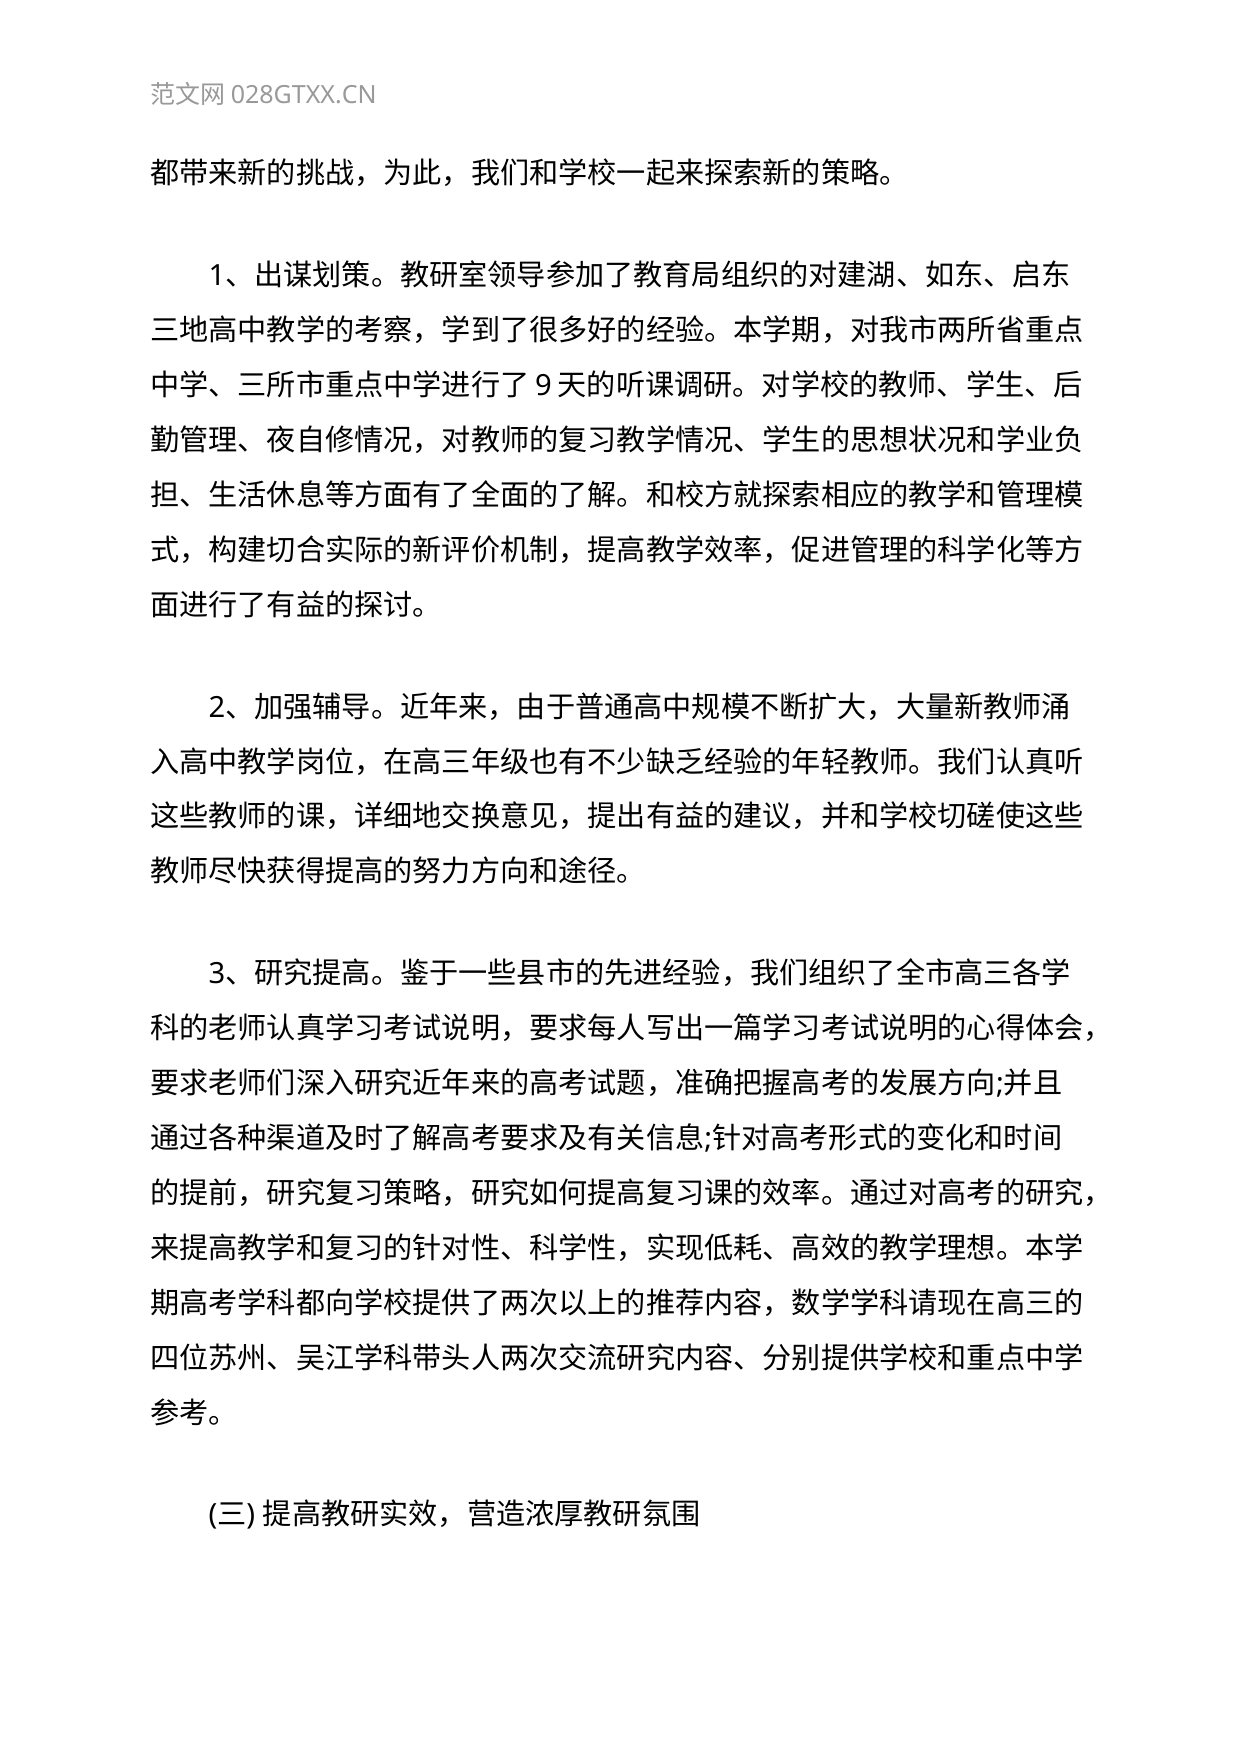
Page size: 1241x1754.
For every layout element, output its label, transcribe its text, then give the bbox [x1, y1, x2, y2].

text (三) 提高教研实效，营造浓厚教研氛围 [150, 1491, 1090, 1533]
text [150, 150, 1090, 192]
text 3、研究提高。鉴于一些县市的先进经验，我们组织了全市高三各学科的老师认真学习考试说明，要求每人写出一篇学习考试说明的心得体会，要求老师们深入研究近年来的高考试题，准确把握高考的发展方向;并且通过各种渠道及时了解高考要求及有关信息;针对高考形式的变化和时间的提前，研究复习策略，研究如何提高复习课的效率。通过对高考的研究，来提高教学和复习的针对性、科学性，实现低耗、高效的教学理想。本学期高考学科都向学校提供了两次以上的推荐内容，数学学科请现在高三的四位苏州、吴江学科带头人两次交流研究内容、分别提供学校和重点中学参考。 [150, 950, 1090, 1431]
text 1、出谋划策。教研室领导参加了教育局组织的对建湖、如东、启东三地高中教学的考察，学到了很多好的经验。本学期，对我市两所省重点中学、三所市重点中学进行了9天的听课调研。对学校的教师、学生、后勤管理、夜自修情况，对教师的复习教学情况、学生的思想状况和学业负担、生活休息等方面有了全面的了解。和校方就探索相应的教学和管理模式，构建切合实际的新评价机制，提高教学效率，促进管理的科学化等方面进行了有益的探讨。 [150, 252, 1090, 624]
text 2、加强辅导。近年来，由于普通高中规模不断扩大，大量新教师涌入高中教学岗位，在高三年级也有不少缺乏经验的年轻教师。我们认真听这些教师的课，详细地交换意见，提出有益的建议，并和学校切磋使这些教师尽快获得提高的努力方向和途径。 [150, 683, 1090, 890]
